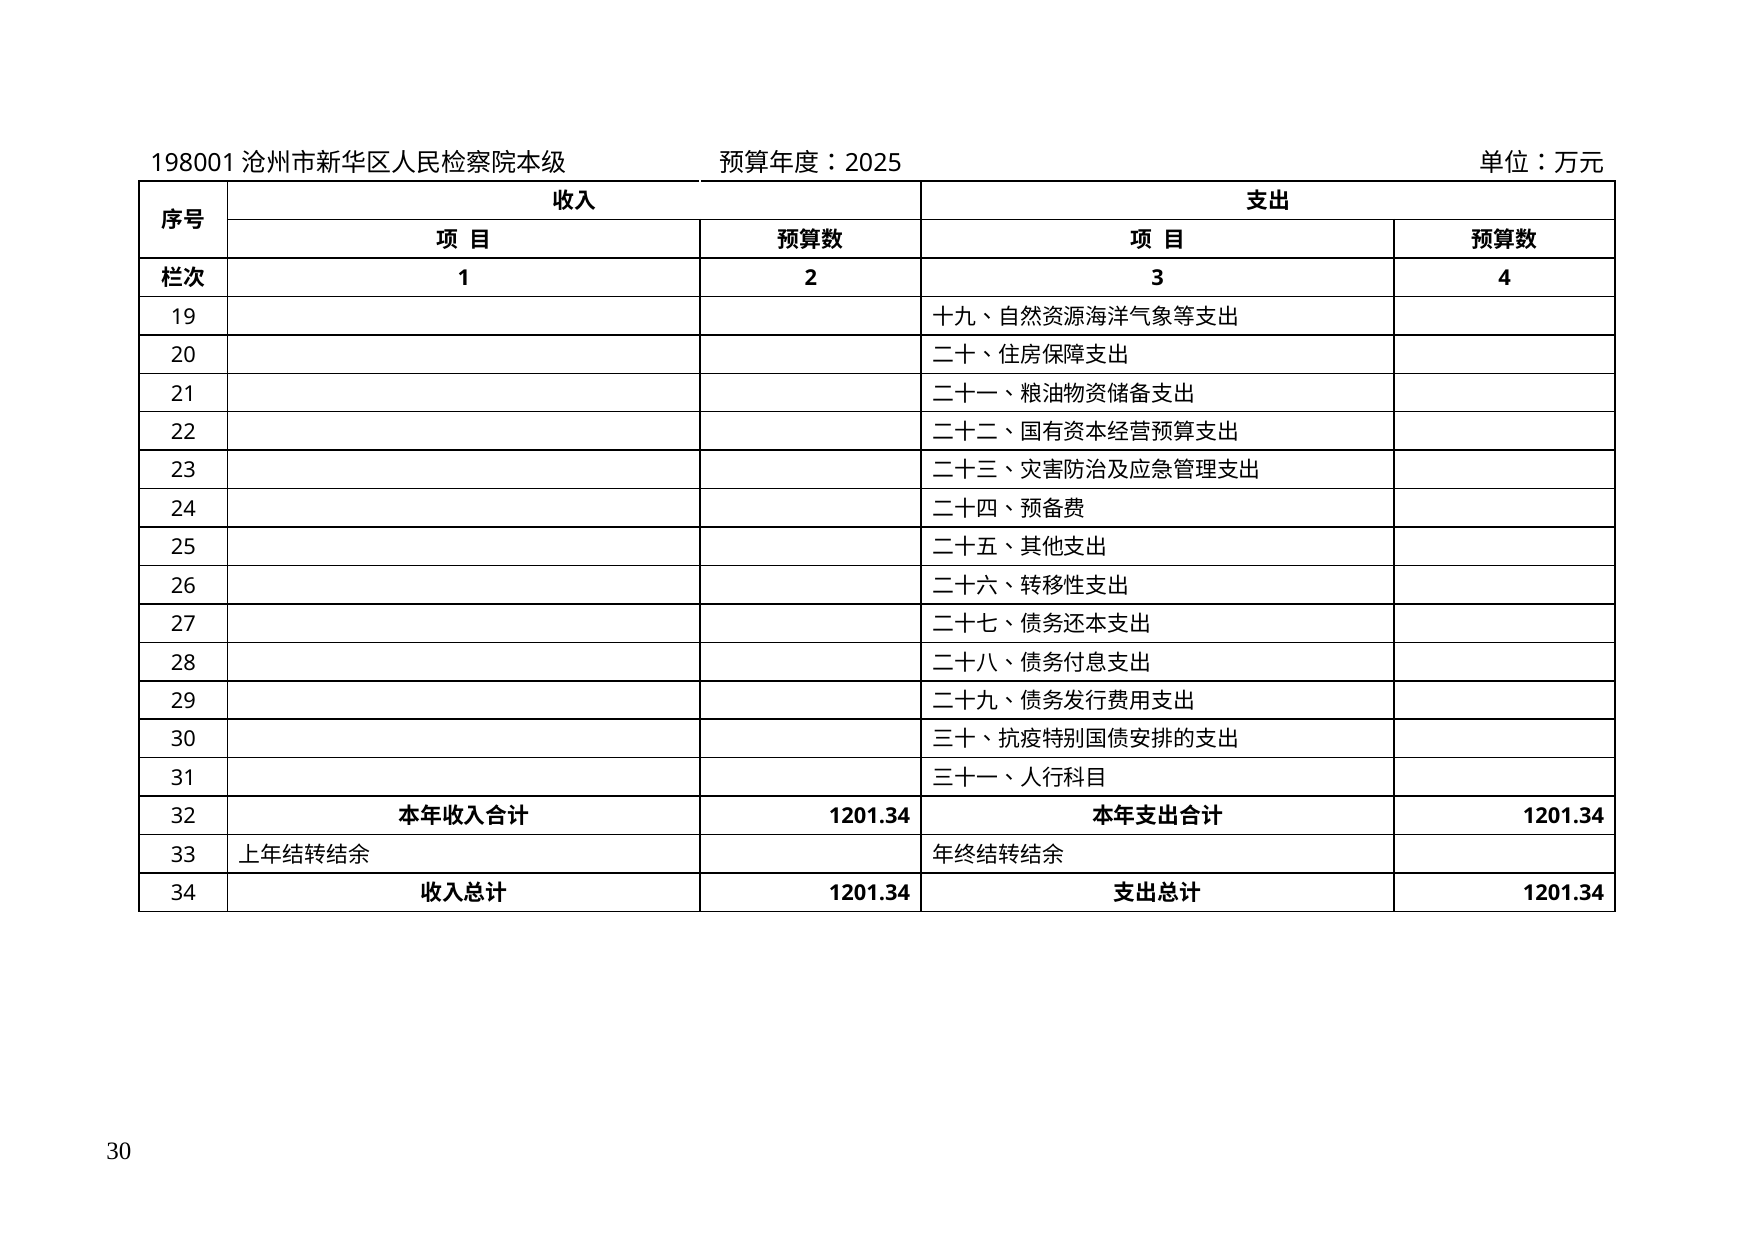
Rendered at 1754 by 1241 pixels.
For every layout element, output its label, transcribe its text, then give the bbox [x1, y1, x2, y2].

table_cell [228, 374, 699, 411]
table_cell [1395, 336, 1614, 372]
table_cell 30 [140, 720, 227, 757]
table_cell 1201.34 [701, 874, 920, 911]
table_cell 二十五、其他支出 [922, 528, 1393, 564]
table_cell 二十二、国有资本经营预算支出 [922, 412, 1393, 449]
table_cell [701, 374, 920, 411]
table_cell 预算数 [701, 220, 920, 257]
table_cell 33 [140, 835, 227, 872]
table_cell [701, 758, 920, 795]
table_cell [1395, 528, 1614, 564]
table_cell 二十九、债务发行费用支出 [922, 682, 1393, 718]
table_cell [228, 451, 699, 488]
table_cell 二十六、转移性支出 [922, 566, 1393, 603]
table_cell [228, 412, 699, 449]
table_cell 二十三、灾害防治及应急管理支出 [922, 451, 1393, 488]
table_cell 十九、自然资源海洋气象等支出 [922, 297, 1393, 334]
table_cell 二十、住房保障支出 [922, 336, 1393, 372]
table_cell [228, 566, 699, 603]
table_cell 19 [140, 297, 227, 334]
table_cell [228, 720, 699, 757]
table_cell 4 [1395, 259, 1614, 296]
table_cell [1395, 451, 1614, 488]
table_header 单位：万元 [922, 143, 1614, 180]
table_cell 1 [228, 259, 699, 296]
table_cell [701, 720, 920, 757]
table_cell [1395, 682, 1614, 718]
table_cell 上年结转结余 [228, 835, 699, 872]
table_cell 栏次 [140, 259, 227, 296]
table_cell 22 [140, 412, 227, 449]
table_cell [701, 835, 920, 872]
table_cell 31 [140, 758, 227, 795]
table_cell 2 [701, 259, 920, 296]
table_cell 21 [140, 374, 227, 411]
table_cell [228, 336, 699, 372]
table_cell [1395, 720, 1614, 757]
table_cell 1201.34 [1395, 797, 1614, 834]
table_cell 20 [140, 336, 227, 372]
table_cell [228, 643, 699, 680]
table_cell [1395, 605, 1614, 641]
table_header 预算年度：2025 [701, 143, 920, 180]
table_cell 23 [140, 451, 227, 488]
table_cell 二十一、粮油物资储备支出 [922, 374, 1393, 411]
table_cell [228, 297, 699, 334]
table_cell 1201.34 [1395, 874, 1614, 911]
table_cell 支出 [922, 182, 1614, 219]
table_cell 29 [140, 682, 227, 718]
table_cell [701, 297, 920, 334]
table_cell 24 [140, 489, 227, 526]
table_cell [701, 451, 920, 488]
table_cell 3 [922, 259, 1393, 296]
table_cell [1395, 566, 1614, 603]
table_cell [228, 528, 699, 564]
table_cell [1395, 835, 1614, 872]
table_cell 二十七、债务还本支出 [922, 605, 1393, 641]
table_cell [1395, 297, 1614, 334]
table_cell 收入 [228, 182, 920, 219]
table_cell [1395, 374, 1614, 411]
table_cell 26 [140, 566, 227, 603]
table_cell 34 [140, 874, 227, 911]
table_cell 项 目 [922, 220, 1393, 257]
table_cell 收入总计 [228, 874, 699, 911]
table_cell 年终结转结余 [922, 835, 1393, 872]
table_cell 28 [140, 643, 227, 680]
table_cell 三十一、人行科目 [922, 758, 1393, 795]
table_cell 1201.34 [701, 797, 920, 834]
table_cell [701, 566, 920, 603]
table_cell [701, 643, 920, 680]
table_cell 预算数 [1395, 220, 1614, 257]
table_cell 27 [140, 605, 227, 641]
table_cell [701, 412, 920, 449]
table_cell [701, 528, 920, 564]
table_cell [228, 758, 699, 795]
table_cell [701, 682, 920, 718]
table_cell 二十四、预备费 [922, 489, 1393, 526]
table_cell 序号 [140, 182, 227, 257]
table_cell [701, 336, 920, 372]
table_cell 25 [140, 528, 227, 564]
table_cell [701, 489, 920, 526]
table_cell [228, 605, 699, 641]
table_header 198001沧州市新华区人民检察院本级 [140, 143, 699, 180]
table_cell 二十八、债务付息支出 [922, 643, 1393, 680]
table_cell [1395, 758, 1614, 795]
table_cell 三十、抗疫特别国债安排的支出 [922, 720, 1393, 757]
table_cell [1395, 643, 1614, 680]
table_cell [701, 605, 920, 641]
table_cell 本年收入合计 [228, 797, 699, 834]
table_cell 32 [140, 797, 227, 834]
table_cell [1395, 412, 1614, 449]
table_cell [228, 489, 699, 526]
table_cell 支出总计 [922, 874, 1393, 911]
table_cell [228, 682, 699, 718]
table_cell 本年支出合计 [922, 797, 1393, 834]
table_cell 项 目 [228, 220, 699, 257]
table_cell [1395, 489, 1614, 526]
